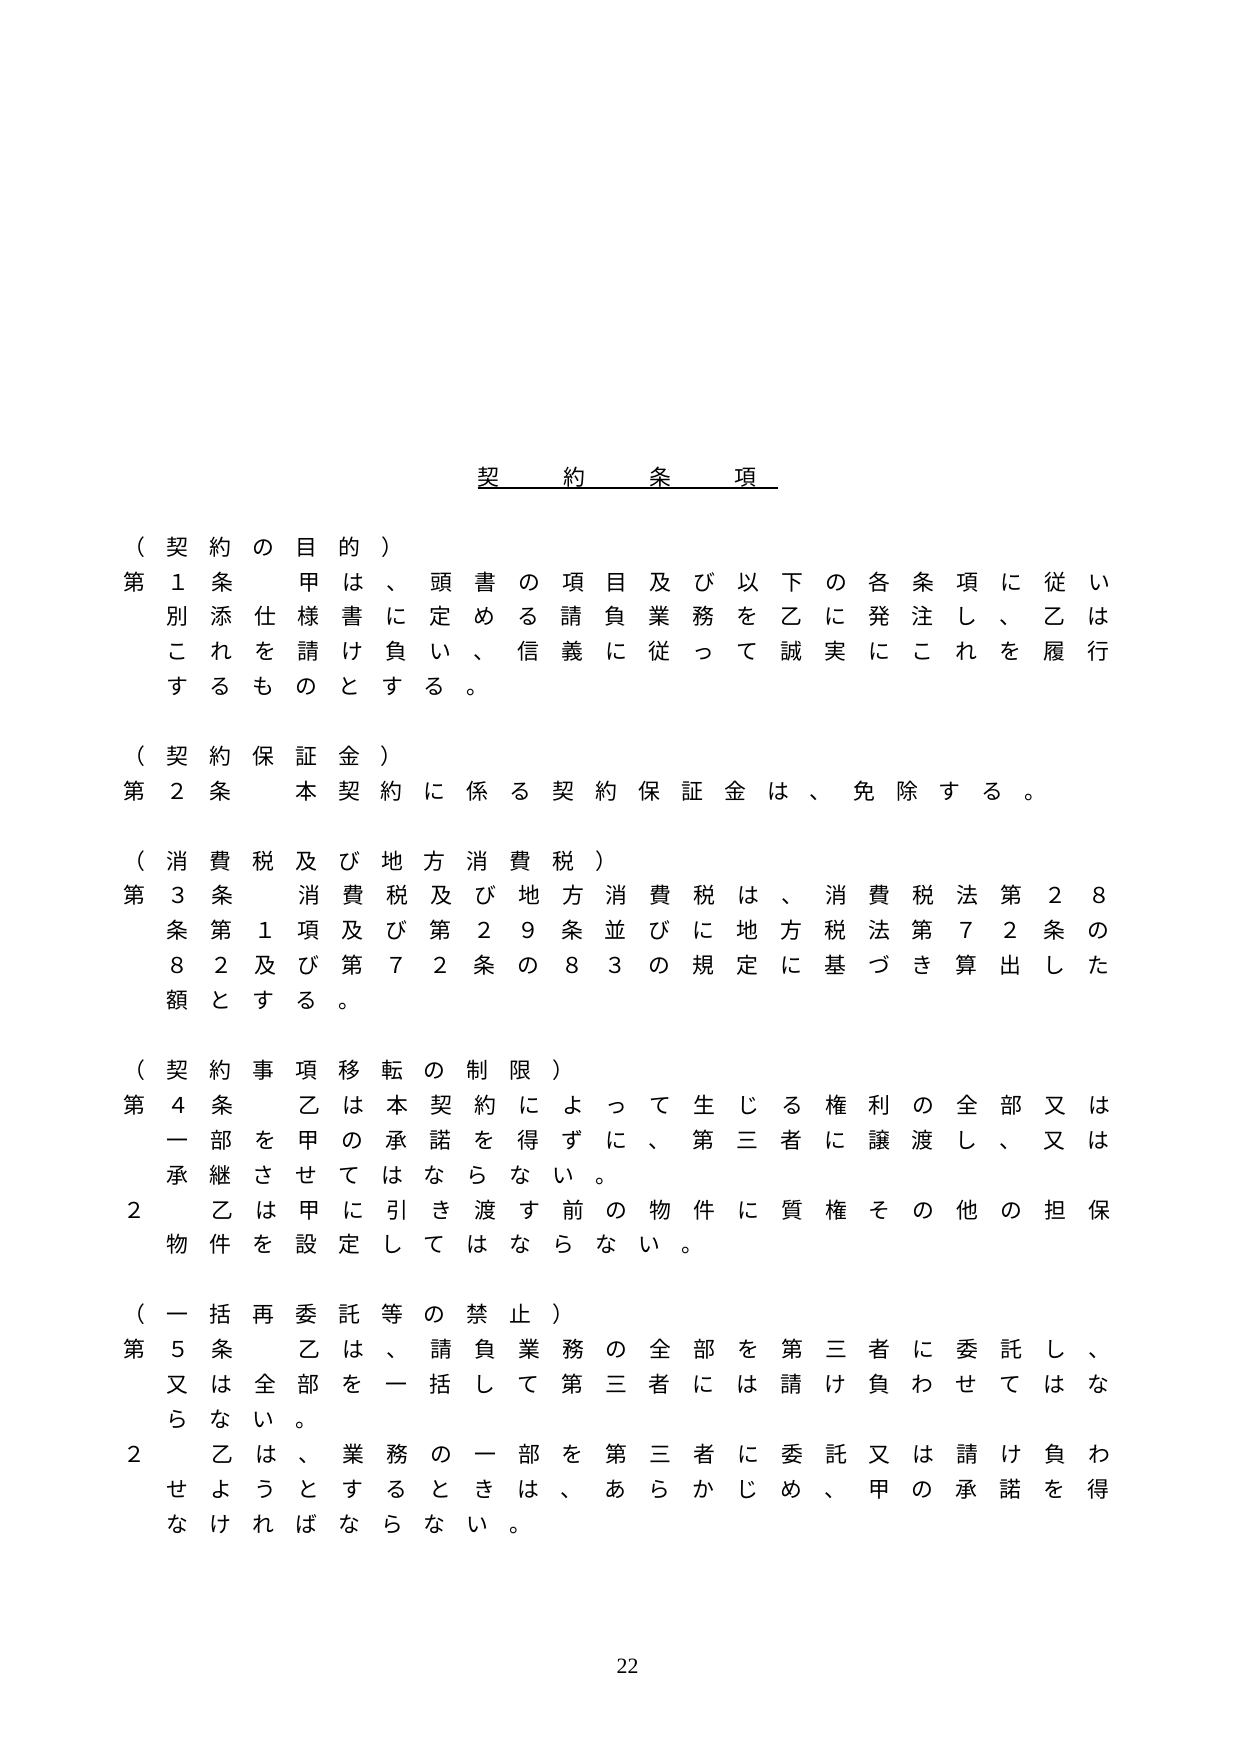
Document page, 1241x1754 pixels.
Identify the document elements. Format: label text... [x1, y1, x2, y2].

text ２ 乙は、業務の一部を第三者に委託又は請け負わせようとするときは、あらかじめ、甲の承諾を得なければならない。 [123, 1435, 1132, 1540]
text 第５条 乙は、請負業務の全部を第三者に委託し、又は全部を一括して第三者には請け負わせてはならない。 [123, 1331, 1132, 1435]
text 契 約 条 項 [123, 458, 1132, 493]
text （契約の目的） [123, 528, 1132, 563]
text 第３条 消費税及び地方消費税は、消費税法第２８条第１項及び第２９条並びに地方税法第７２条の８２及び第７２条の８３の規定に基づき算出した額とする。 [123, 877, 1132, 1017]
text （契約事項移転の制限） [123, 1051, 1132, 1086]
text ２ 乙は甲に引き渡す前の物件に質権その他の担保物件を設定してはならない。 [123, 1191, 1132, 1261]
text 第４条 乙は本契約によって生じる権利の全部又は一部を甲の承諾を得ずに、第三者に譲渡し、又は承継させてはならない。 [123, 1086, 1132, 1191]
text （消費税及び地方消費税） [123, 842, 1132, 877]
text （契約保証金） [123, 737, 1132, 772]
text （一括再委託等の禁止） [123, 1296, 1132, 1331]
text 第２条 本契約に係る契約保証金は、免除する。 [123, 772, 1132, 807]
text 第１条 甲は、頭書の項目及び以下の各条項に従い、別添仕様書に定める請負業務を乙に発注し、乙はこれを請け負い、信義に従って誠実にこれを履行するものとする。 [123, 563, 1132, 702]
